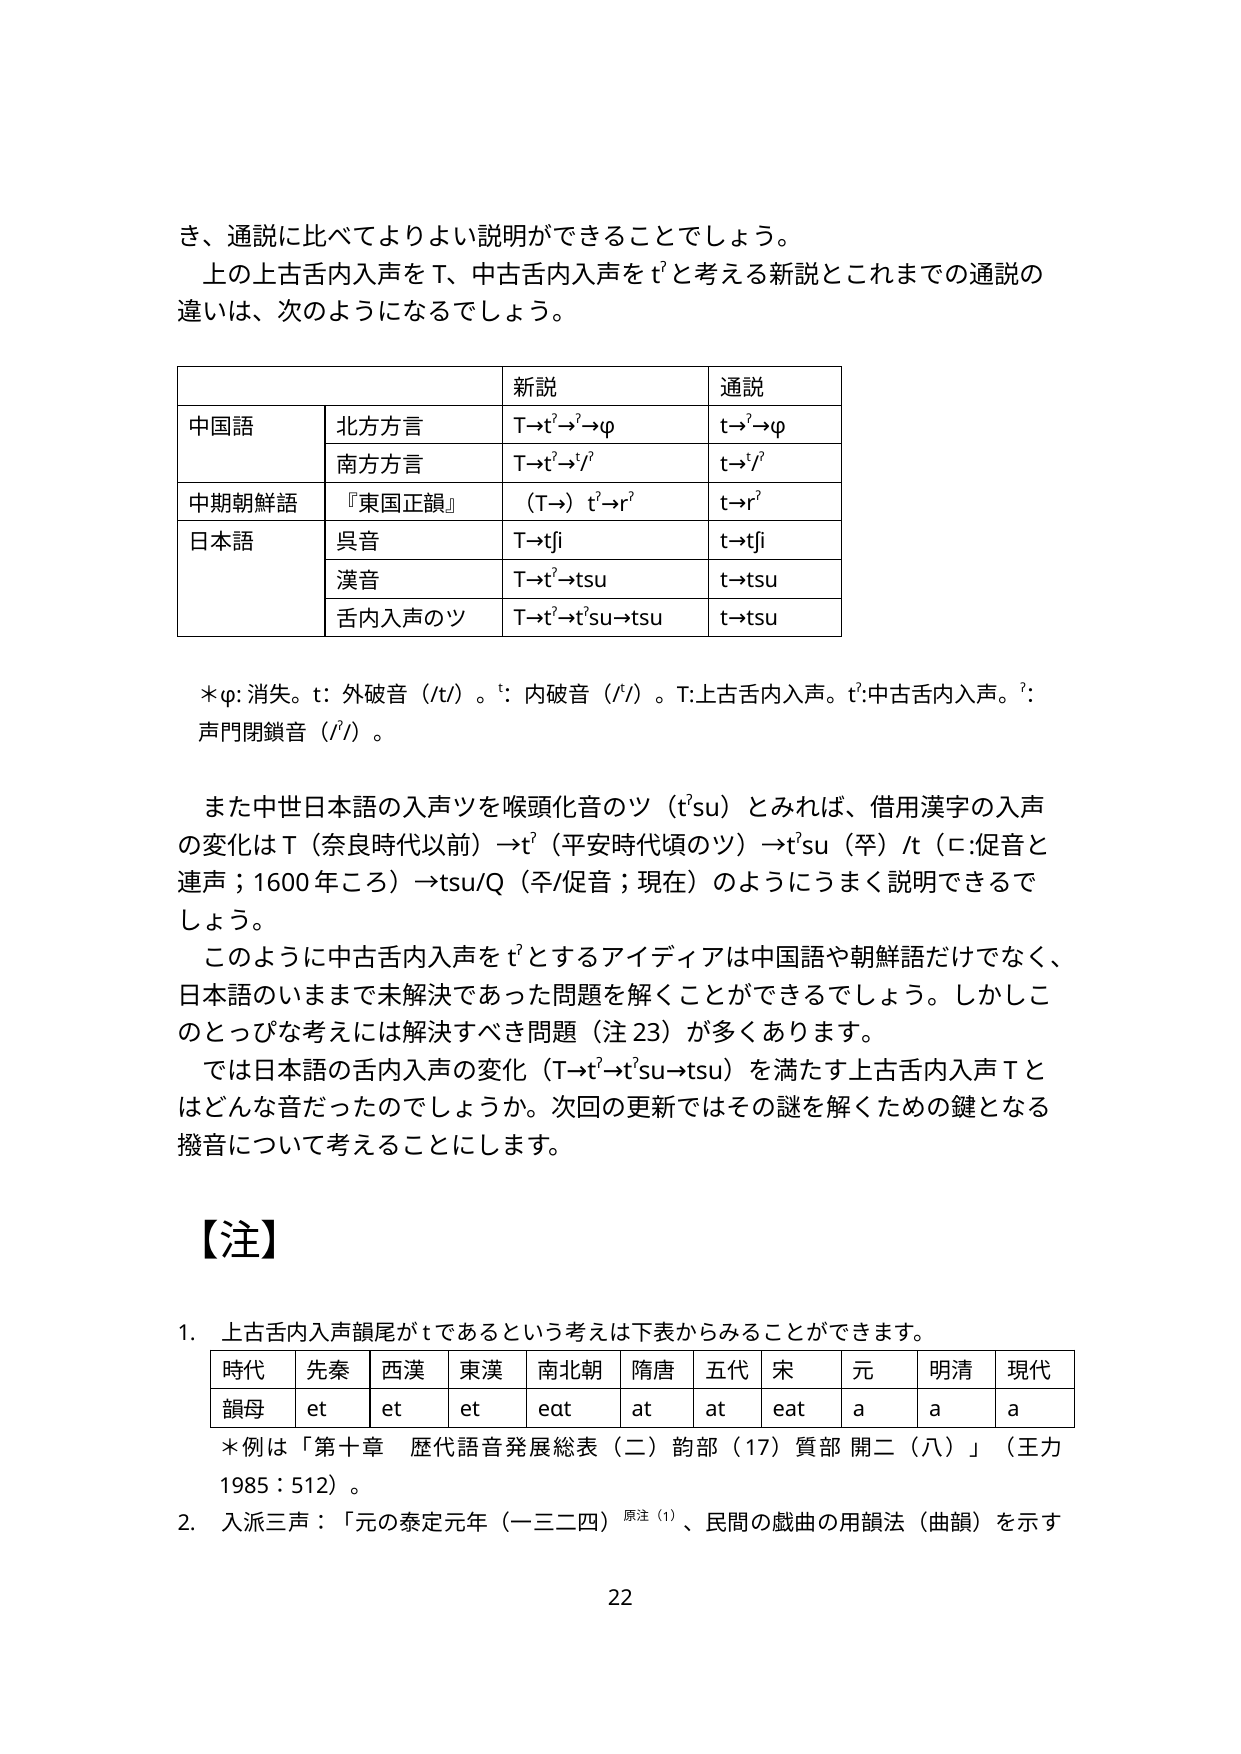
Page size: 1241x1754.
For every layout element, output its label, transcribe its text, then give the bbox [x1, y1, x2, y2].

table_cell et [296, 1389, 369, 1427]
table_cell 北方方言 [326, 406, 502, 443]
table_cell at [621, 1389, 693, 1427]
table_cell 中期朝鮮語 [178, 483, 324, 520]
table_cell 日本語 [178, 521, 324, 636]
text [177, 216, 1063, 254]
table_cell T→tʃi [503, 521, 708, 559]
list 上古舌内入声韻尾がtであるという考えは下表からみることができます。 [177, 1312, 1063, 1349]
text 上の上古舌内入声をT、中古舌内入声をtʔと考える新説とこれまでの通説の違いは、次のようになるでしょう。 [177, 254, 1063, 329]
table_header 明清 [918, 1351, 995, 1388]
table_header 隋唐 [621, 1351, 693, 1388]
text このように中古舌内入声をtʔとするアイディアは中国語や朝鮮語だけでなく、日本語のいままで未解決であった問題を解くことができるでしょう。しかしこのとっぴな考えには解決すべき問題（注23）が多くあります。 [177, 937, 1063, 1049]
table_cell 舌内入声のツ [326, 599, 502, 636]
table_cell et [371, 1389, 448, 1427]
table_header 時代 [211, 1351, 295, 1388]
table_cell 南方方言 [326, 444, 502, 482]
table_cell （T→）tʔ→rʔ [503, 483, 708, 520]
table_cell t→tʃi [709, 521, 841, 559]
text ＊φ: 消失。t：外破音（/t/）。t：内破音（/t/）。T:上古舌内入声。tʔ:中古舌内入声。ʔ：声門閉鎖音（/ʔ/）。 [198, 674, 1063, 749]
table_header 元 [842, 1351, 917, 1388]
table_cell t→rʔ [709, 483, 841, 520]
table_cell T→tʔ→tsu [503, 560, 708, 597]
table_header 西漢 [371, 1351, 448, 1388]
table_header 通説 [709, 367, 841, 405]
table_cell eat [762, 1389, 841, 1427]
table_cell 韻母 [211, 1389, 295, 1427]
table_cell a [842, 1389, 917, 1427]
table_header 現代 [996, 1351, 1074, 1388]
table_cell 漢音 [326, 560, 502, 597]
text また中世日本語の入声ツを喉頭化音のツ（tʔsu）とみれば、借用漢字の入声の変化はT（奈良時代以前）→tʔ（平安時代頃のツ）→tʔsu（쭈）/t（ㄷ:促音と連声；1600年ころ）→tsu/Q（주/促音；現在）のようにうまく説明できるでしょう。 [177, 787, 1063, 937]
table_header 先秦 [296, 1351, 369, 1388]
table_cell 中国語 [178, 406, 324, 482]
table_cell T→tʔ→t/ʔ [503, 444, 708, 482]
table_header 宋 [762, 1351, 841, 1388]
table_header 南北朝 [527, 1351, 620, 1388]
table_header [178, 367, 502, 405]
table_cell 呉音 [326, 521, 502, 559]
table_header 新説 [503, 367, 708, 405]
table_cell a [918, 1389, 995, 1427]
text ＊例は「第十章 歴代語音発展総表（二）韵部（17）質部 開二（八）」（王力 1985：512）。 [219, 1428, 1063, 1503]
table_cell eɑt [527, 1389, 620, 1427]
table_cell t→t/ʔ [709, 444, 841, 482]
table_cell t→tsu [709, 599, 841, 636]
text では日本語の舌内入声の変化（T→tʔ→tʔsu→tsu）を満たす上古舌内入声Tとはどんな音だったのでしょうか。次回の更新ではその謎を解くための鍵となる撥音について考えることにします。 [177, 1049, 1063, 1162]
table_cell et [449, 1389, 526, 1427]
table_cell a [996, 1389, 1074, 1427]
table_cell T→tʔ→ʔ→φ [503, 406, 708, 443]
table_cell T→tʔ→tʔsu→tsu [503, 599, 708, 636]
text 【注】 [177, 1199, 1063, 1274]
table_cell 『東国正韻』 [326, 483, 502, 520]
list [177, 1503, 1063, 1540]
table_cell t→tsu [709, 560, 841, 597]
table_cell at [694, 1389, 761, 1427]
table_header 五代 [694, 1351, 761, 1388]
table_header 東漢 [449, 1351, 526, 1388]
table_cell t→ʔ→φ [709, 406, 841, 443]
